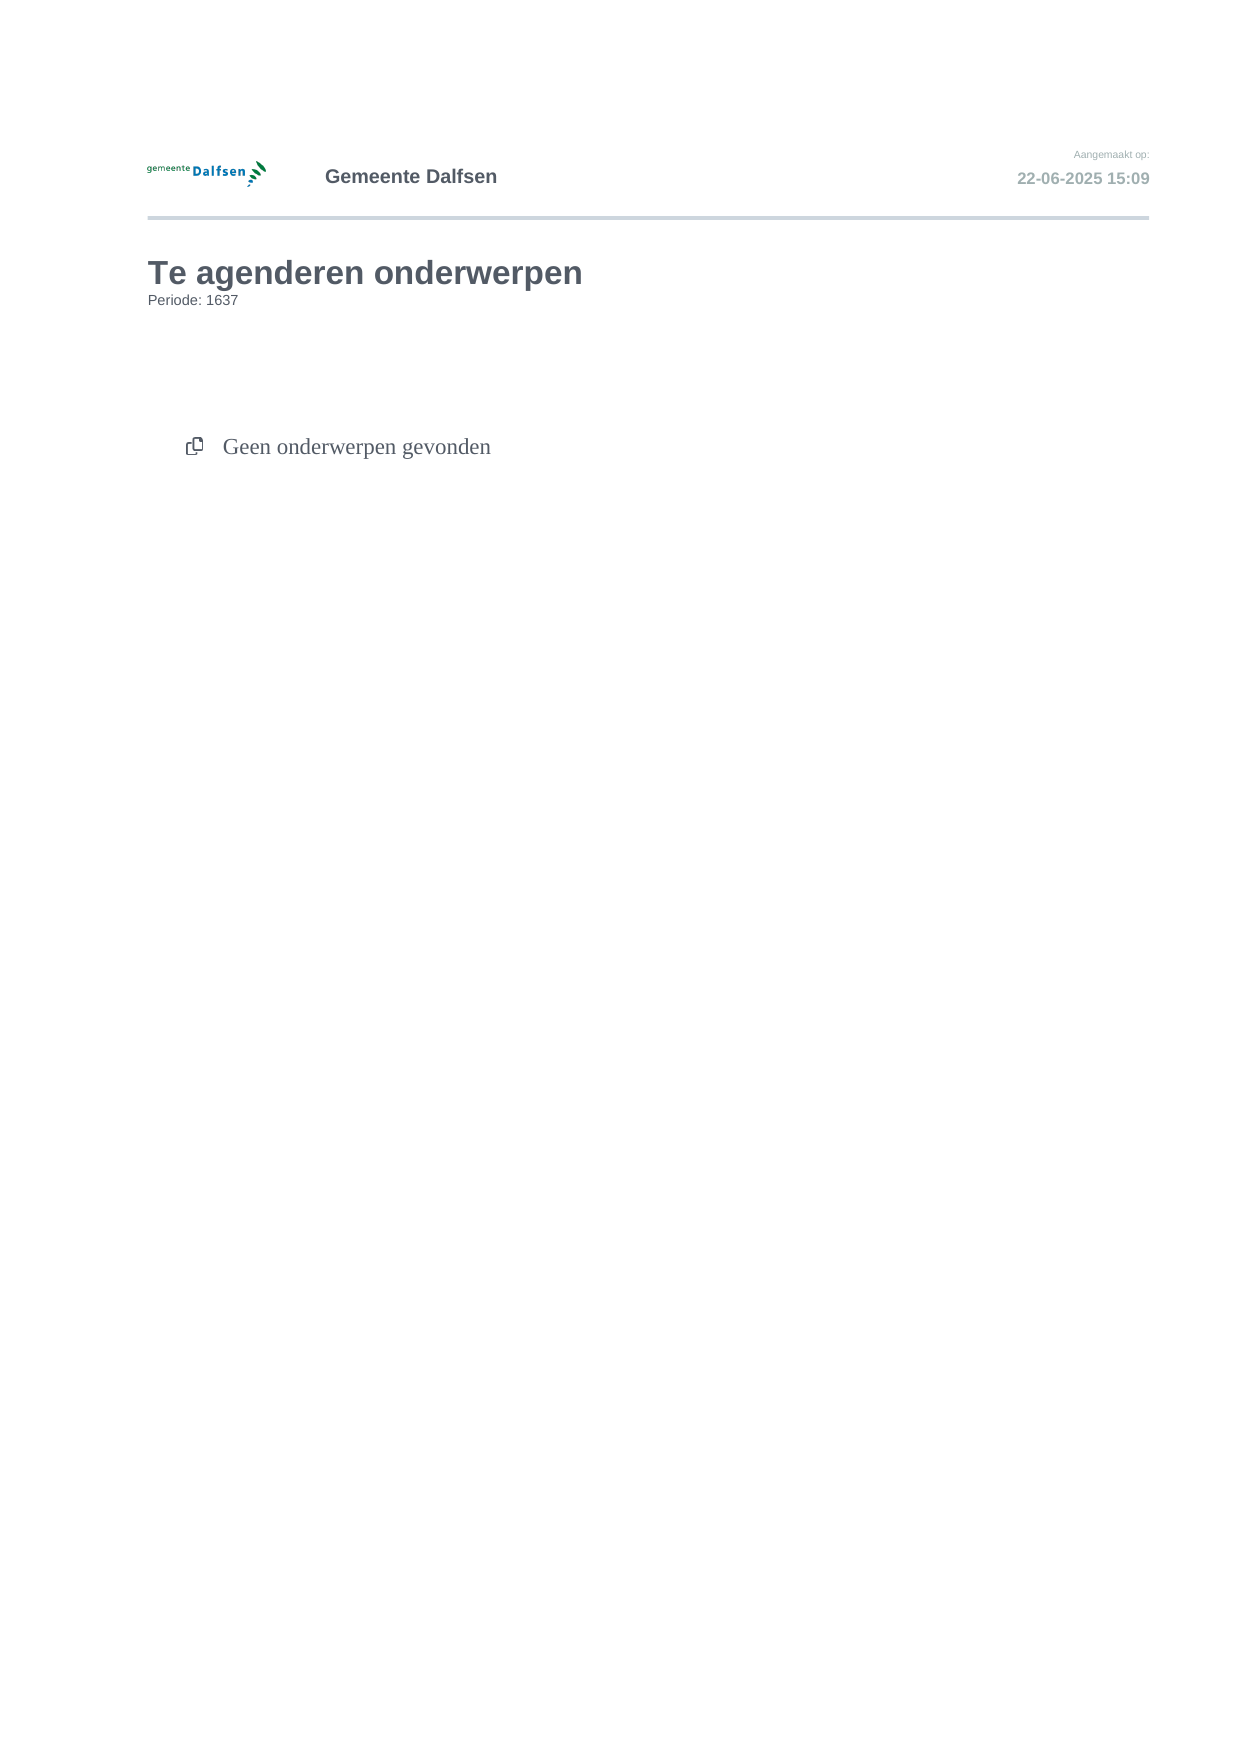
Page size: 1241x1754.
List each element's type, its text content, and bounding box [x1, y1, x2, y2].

table_header [148, 148, 325, 188]
table_header Te agenderen onderwerpen [148, 245, 727, 292]
table_cell Periode: 1637 [148, 292, 727, 325]
table_cell 22-06-2025 15:09 [727, 161, 1149, 188]
picture [147, 161, 266, 187]
table_header Aangemaakt op: [727, 148, 1149, 161]
list Geen onderwerpen gevonden [185, 433, 1093, 459]
picture [147, 216, 1150, 220]
table_header Gemeente Dalfsen [325, 148, 727, 188]
picture [186, 437, 203, 455]
